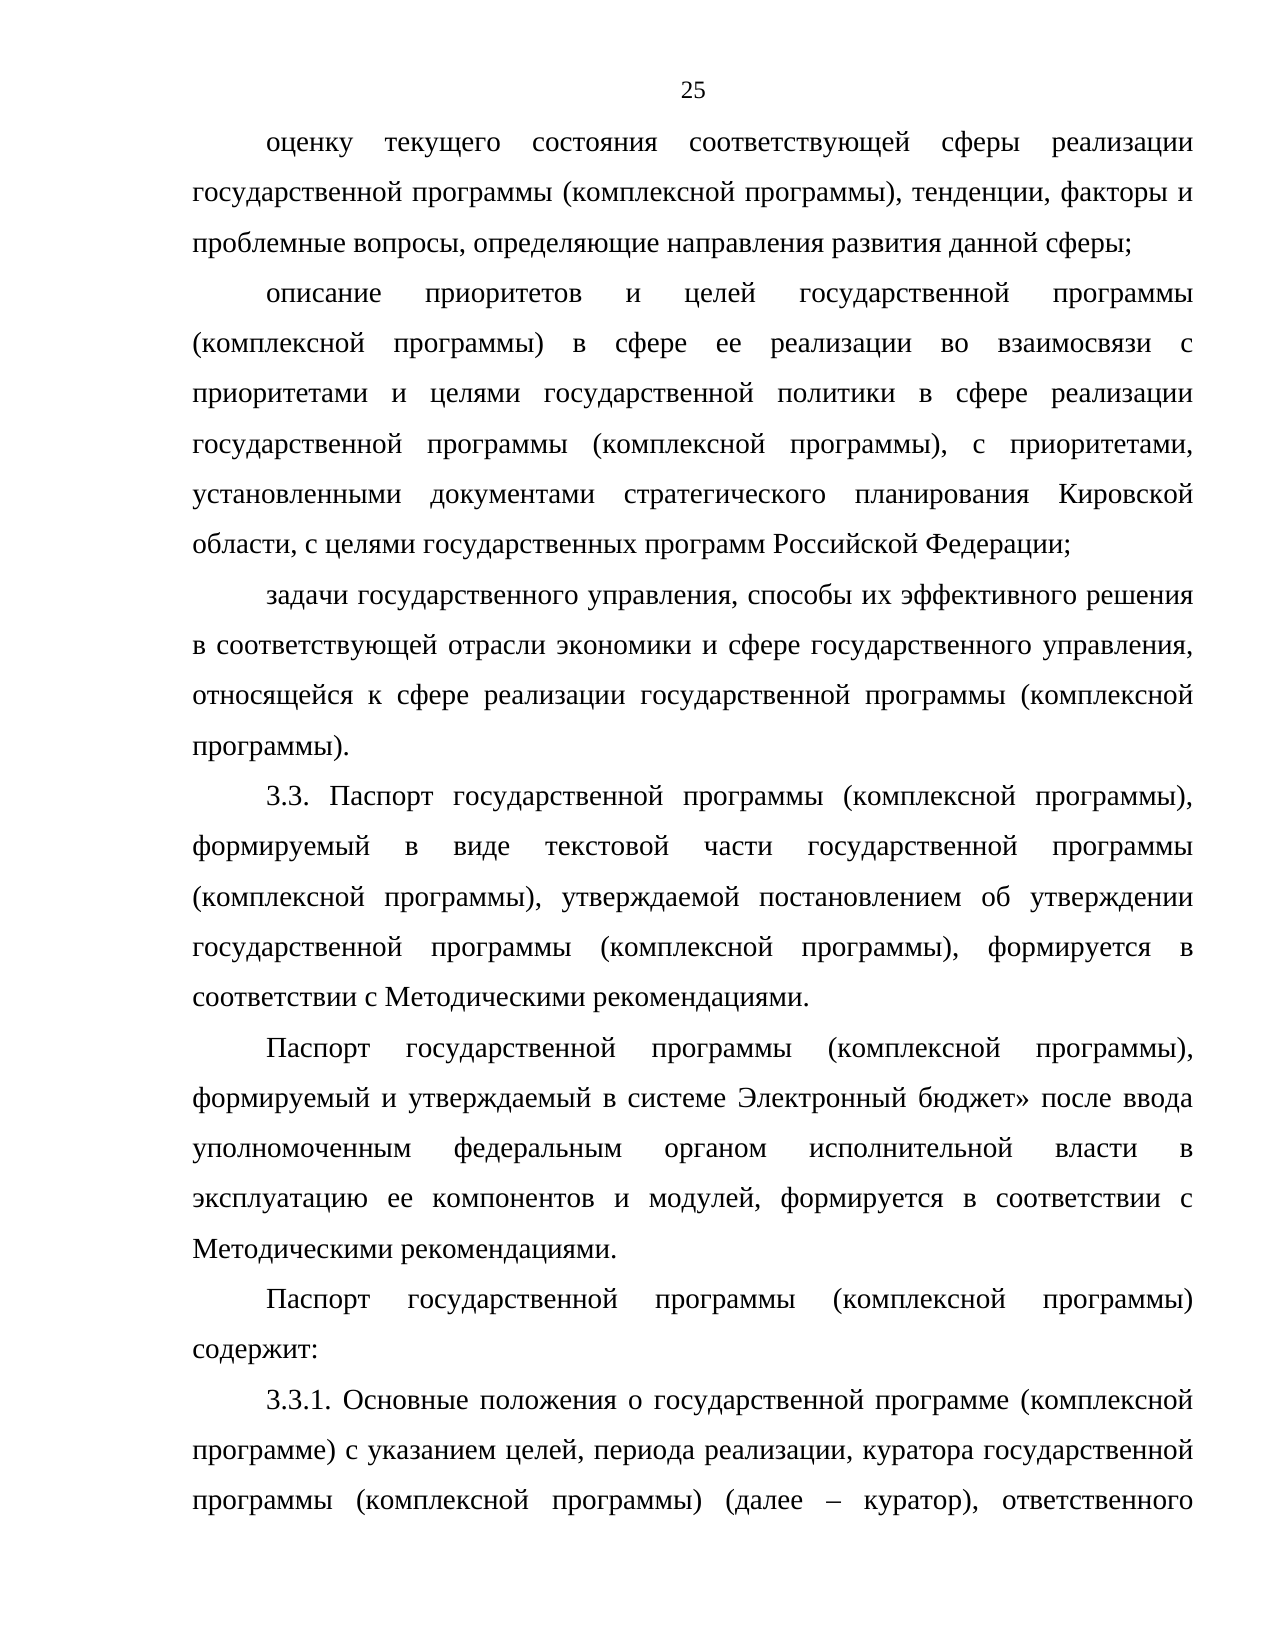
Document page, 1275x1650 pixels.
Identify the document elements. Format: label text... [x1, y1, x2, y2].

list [192, 1382, 1194, 1516]
list оценку текущего состояния соответствующей сферы реализации государственной программы (комплексной программы), тенденции, факторы и проблемные вопросы, определяющие направления развития данной сферы; [192, 124, 1194, 258]
list задачи государственного управления, способы их эффективного решения в соответствующей отрасли экономики и сфере государственного управления, относящейся к сфере реализации государственной программы (комплексной программы). [192, 577, 1194, 761]
list Паспорт государственной программы (комплексной программы), формируемый и утверждаемый в системе Электронный бюджет» после ввода уполномоченным федеральным органом исполнительной власти в эксплуатацию ее компонентов и модулей, формируется в соответствии с Методическими рекомендациями. [192, 1030, 1194, 1264]
list описание приоритетов и целей государственной программы (комплексной программы) в сфере ее реализации во взаимосвязи с приоритетами и целями государственной политики в сфере реализации государственной программы (комплексной программы), с приоритетами, установленными документами стратегического планирования Кировской области, с целями государственных программ Российской Федерации; [192, 275, 1194, 560]
list Паспорт государственной программы (комплексной программы) содержит: [192, 1281, 1194, 1365]
list 3.3. Паспорт государственной программы (комплексной программы), формируемый в виде текстовой части государственной программы (комплексной программы), утверждаемой постановлением об утверждении государственной программы (комплексной программы), формируется в соответствии с Методическими рекомендациями. [192, 778, 1194, 1013]
